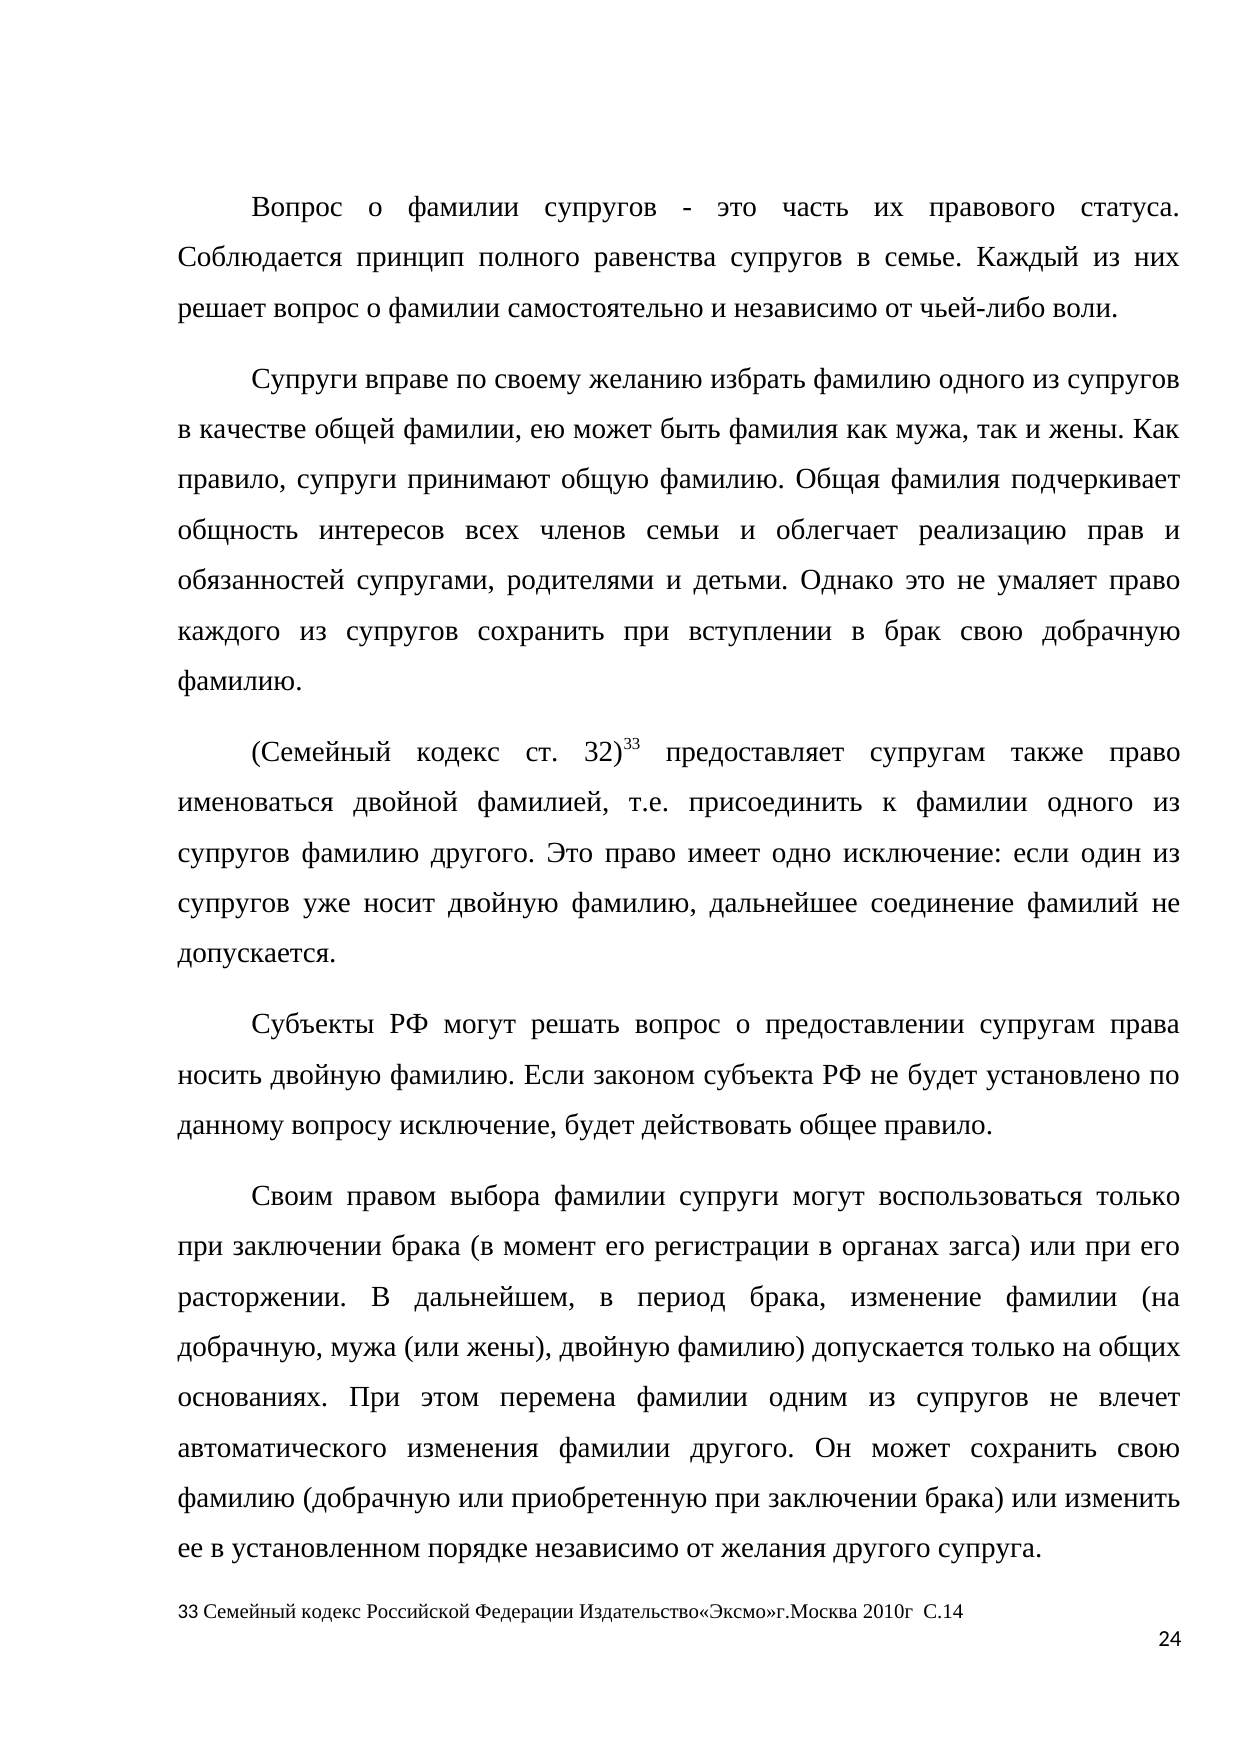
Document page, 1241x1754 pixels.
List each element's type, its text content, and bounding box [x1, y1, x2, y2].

text Вопрос о фамилии супругов - это часть их правового статуса. Соблюдается принцип полного равенства супругов в семье. Каждый из них решает вопрос о фамилии самостоятельно и независимо от чьей-либо воли. [177, 189, 1181, 323]
text Своим правом выбора фамилии супруги могут воспользоваться только при заключении брака (в момент его регистрации в органах загса) или при его расторжении. В дальнейшем, в период брака, изменение фамилии (на добрачную, мужа (или жены), двойную фамилию) допускается только на общих основаниях. При этом перемена фамилии одним из супругов не влечет автоматического изменения фамилии другого. Он может сохранить свою фамилию (добрачную или приобретенную при заключении брака) или изменить ее в установленном порядке независимо от желания другого супруга. [177, 1178, 1181, 1564]
text Субъекты РФ могут решать вопрос о предоставлении супругам права носить двойную фамилию. Если законом субъекта РФ не будет установлено по данному вопросу исключение, будет действовать общее правило. [177, 1006, 1181, 1141]
text (Семейный кодекс ст. 32) предоставляет супругам также право именоваться двойной фамилией, т.е. присоединить к фамилии одного из супругов фамилию другого. Это право имеет одно исключение: если один из супругов уже носит двойную фамилию, дальнейшее соединение фамилий не допускается. [177, 734, 1181, 969]
text Супруги вправе по своему желанию избрать фамилию одного из супругов в качестве общей фамилии, ею может быть фамилия как мужа, так и жены. Как правило, супруги принимают общую фамилию. Общая фамилия подчеркивает общность интересов всех членов семьи и облегчает реализацию прав и обязанностей супругами, родителями и детьми. Однако это не умаляет право каждого из супругов сохранить при вступлении в брак свою добрачную фамилию. [177, 361, 1181, 696]
